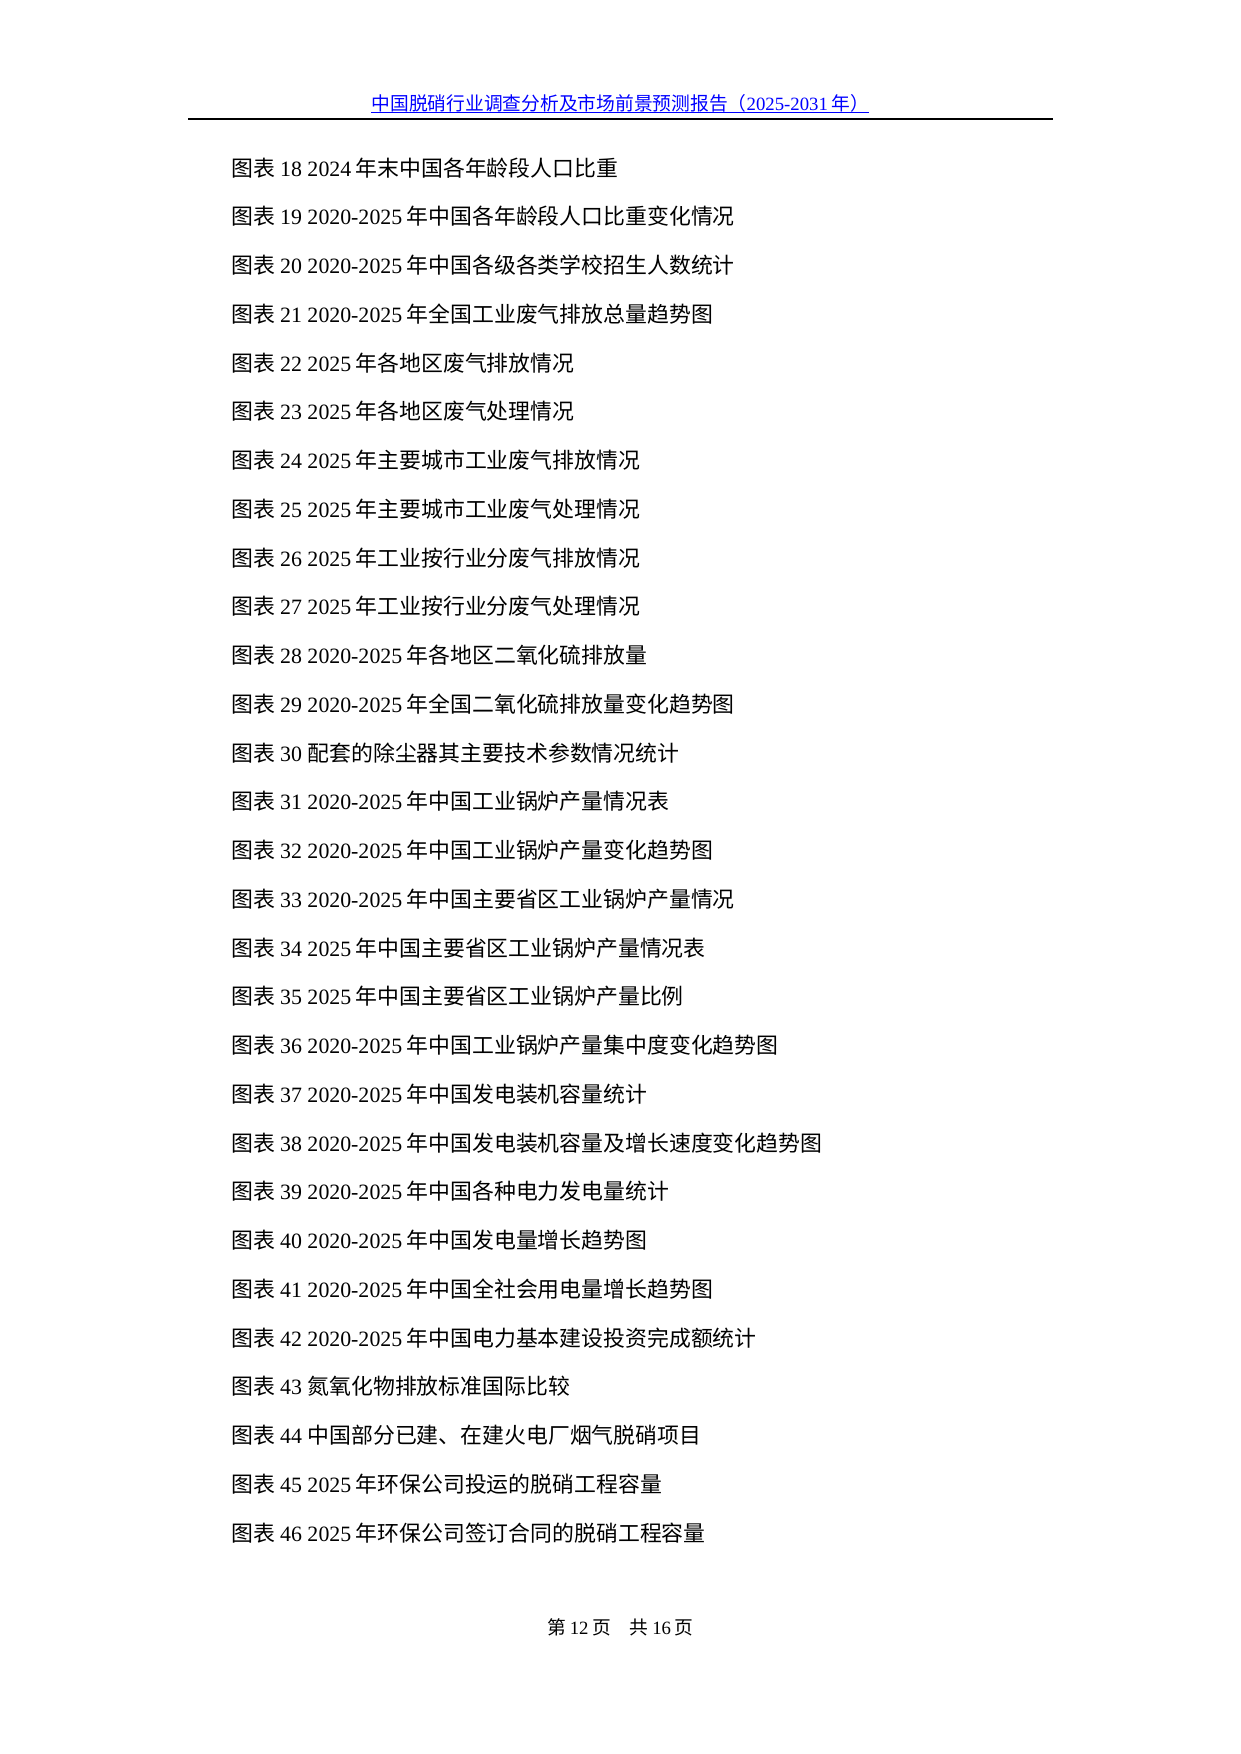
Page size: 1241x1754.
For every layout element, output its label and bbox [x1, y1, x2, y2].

text [187, 150, 1053, 1548]
